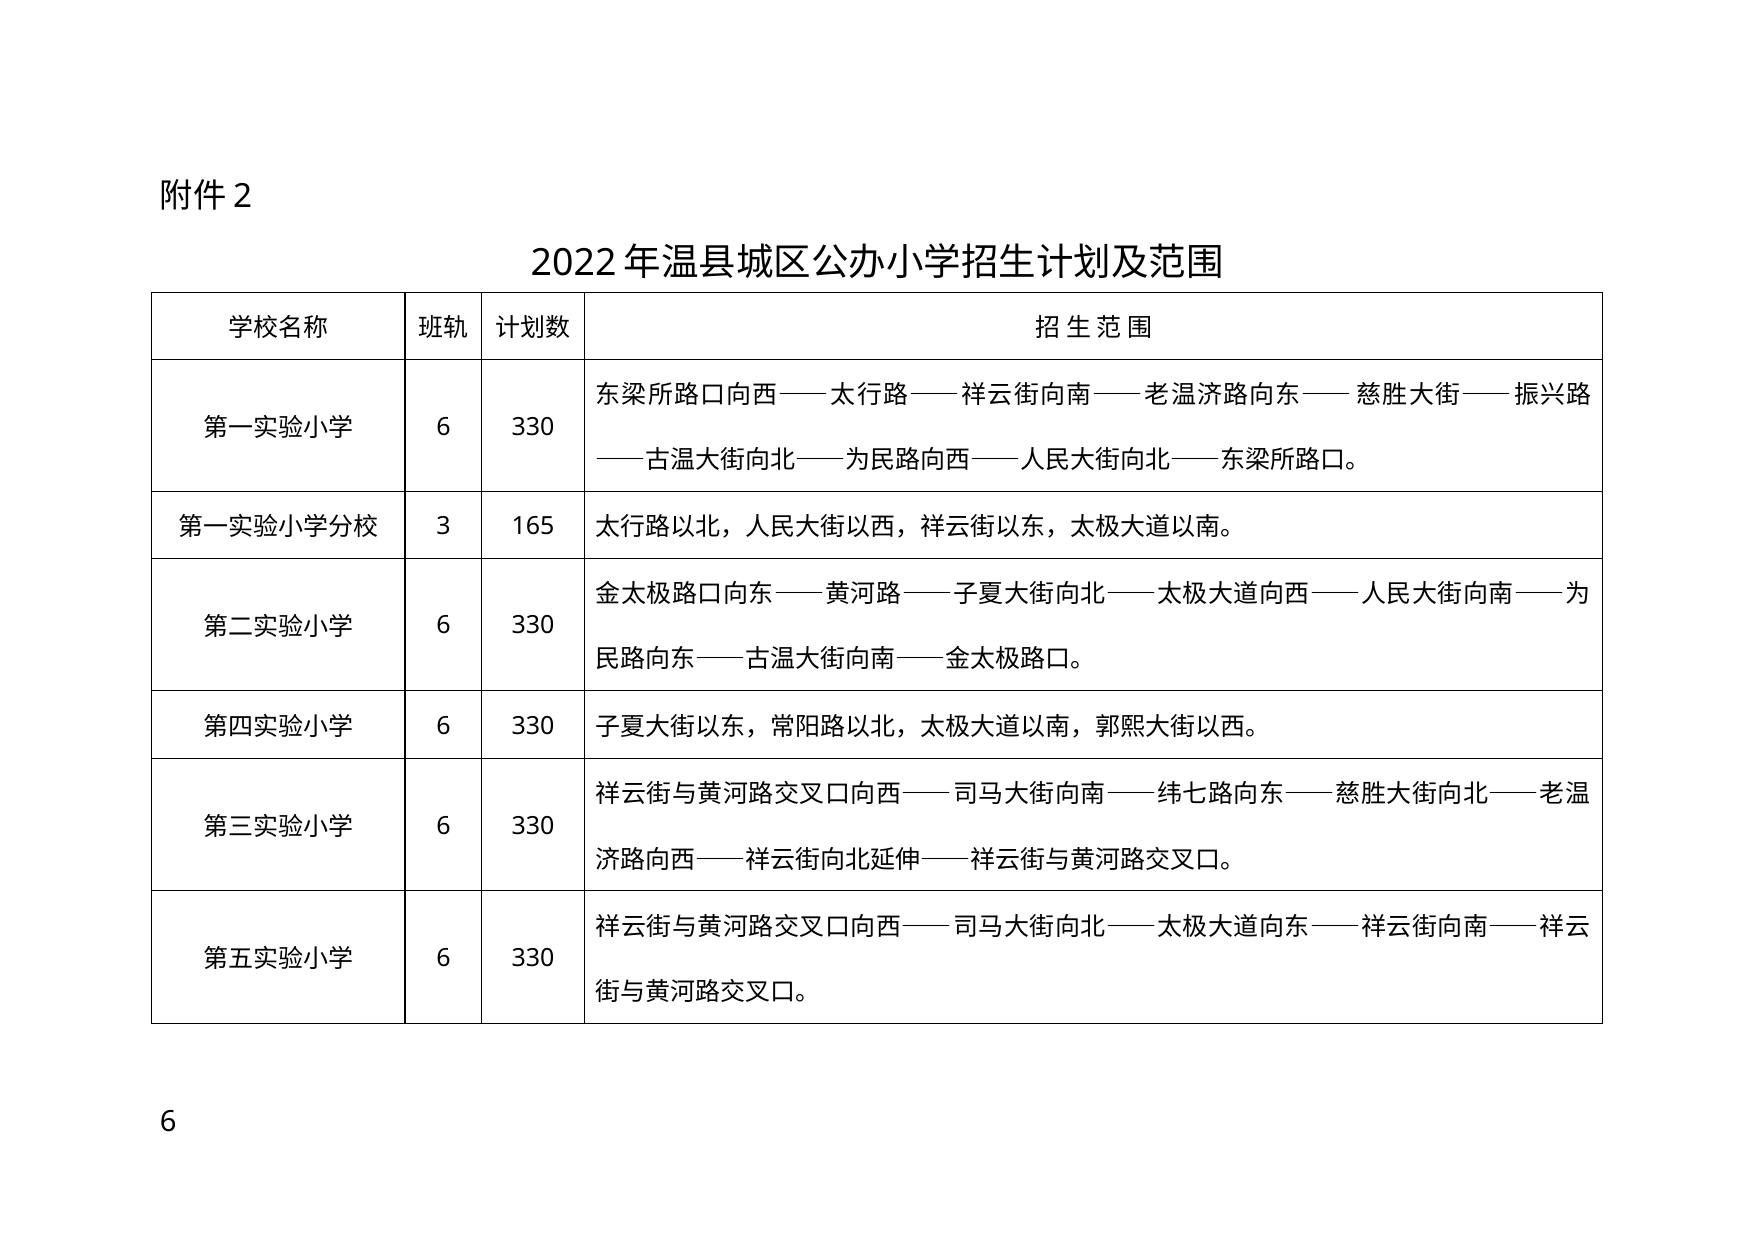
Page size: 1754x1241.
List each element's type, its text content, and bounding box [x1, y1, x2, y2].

table_cell 330 [482, 891, 584, 1023]
table_cell 6 [406, 891, 481, 1023]
table_cell 第四实验小学 [152, 691, 404, 758]
table_cell 6 [406, 691, 481, 758]
table_cell 子夏大街以东，常阳路以北，太极大道以南，郭熙大街以西。 [585, 691, 1602, 758]
table_cell 第三实验小学 [152, 759, 404, 890]
table_cell 祥云街与黄河路交叉口向西——司马大街向北——太极大道向东——祥云街向南——祥云街与黄河路交叉口。 [585, 891, 1602, 1023]
text 2022年温县城区公办小学招生计划及范围 [159, 226, 1594, 292]
table_cell 东梁所路口向西——太行路——祥云街向南——老温济路向东——慈胜大街——振兴路——古温大街向北——为民路向西——人民大街向北——东梁所路口。 [585, 360, 1602, 491]
text 附件2 [159, 161, 1594, 226]
table_cell 6 [406, 559, 481, 690]
table_cell 太行路以北，人民大街以西，祥云街以东，太极大道以南。 [585, 492, 1602, 558]
table_cell 6 [406, 759, 481, 890]
table_cell 金太极路口向东——黄河路——子夏大街向北——太极大道向西——人民大街向南——为民路向东——古温大街向南——金太极路口。 [585, 559, 1602, 690]
table_header 班轨 [406, 293, 481, 359]
table_cell 330 [482, 691, 584, 758]
table_cell 3 [406, 492, 481, 558]
table_header 学校名称 [152, 293, 404, 359]
table_cell 祥云街与黄河路交叉口向西——司马大街向南——纬七路向东——慈胜大街向北——老温济路向西——祥云街向北延伸——祥云街与黄河路交叉口。 [585, 759, 1602, 890]
table_header 招 生 范 围 [585, 293, 1602, 359]
table_cell 第一实验小学 [152, 360, 404, 491]
table_cell 330 [482, 360, 584, 491]
table_cell 第五实验小学 [152, 891, 404, 1023]
table_cell 第二实验小学 [152, 559, 404, 690]
table_cell 330 [482, 759, 584, 890]
table_cell 6 [406, 360, 481, 491]
table_cell 第一实验小学分校 [152, 492, 404, 558]
table_header 计划数 [482, 293, 584, 359]
table_cell 165 [482, 492, 584, 558]
table_cell 330 [482, 559, 584, 690]
